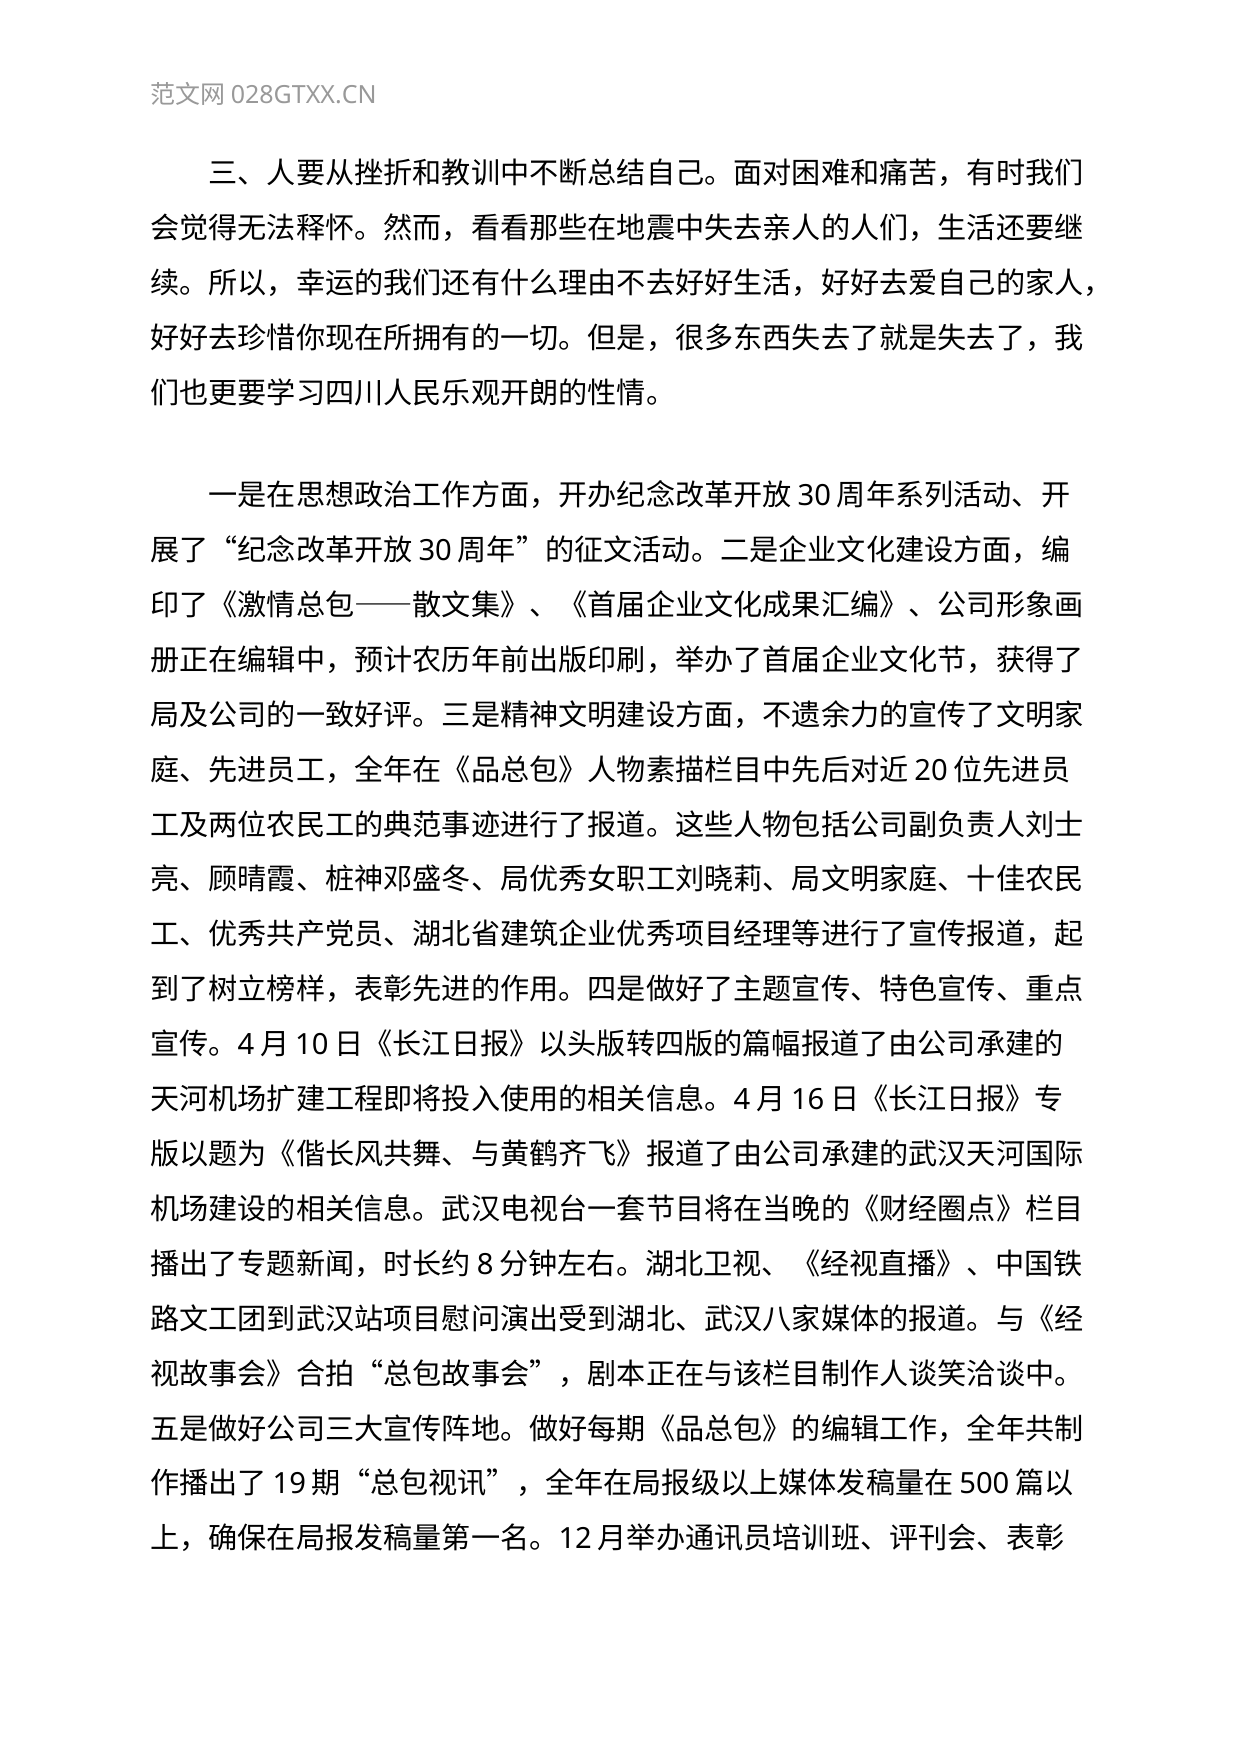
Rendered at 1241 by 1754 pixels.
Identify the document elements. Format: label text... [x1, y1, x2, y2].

text 三、人要从挫折和教训中不断总结自己。面对困难和痛苦，有时我们会觉得无法释怀。然而，看看那些在地震中失去亲人的人们，生活还要继续。所以，幸运的我们还有什么理由不去好好生活，好好去爱自己的家人，好好去珍惜你现在所拥有的一切。但是，很多东西失去了就是失去了，我们也更要学习四川人民乐观开朗的性情。 [150, 150, 1090, 412]
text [150, 471, 1090, 1557]
